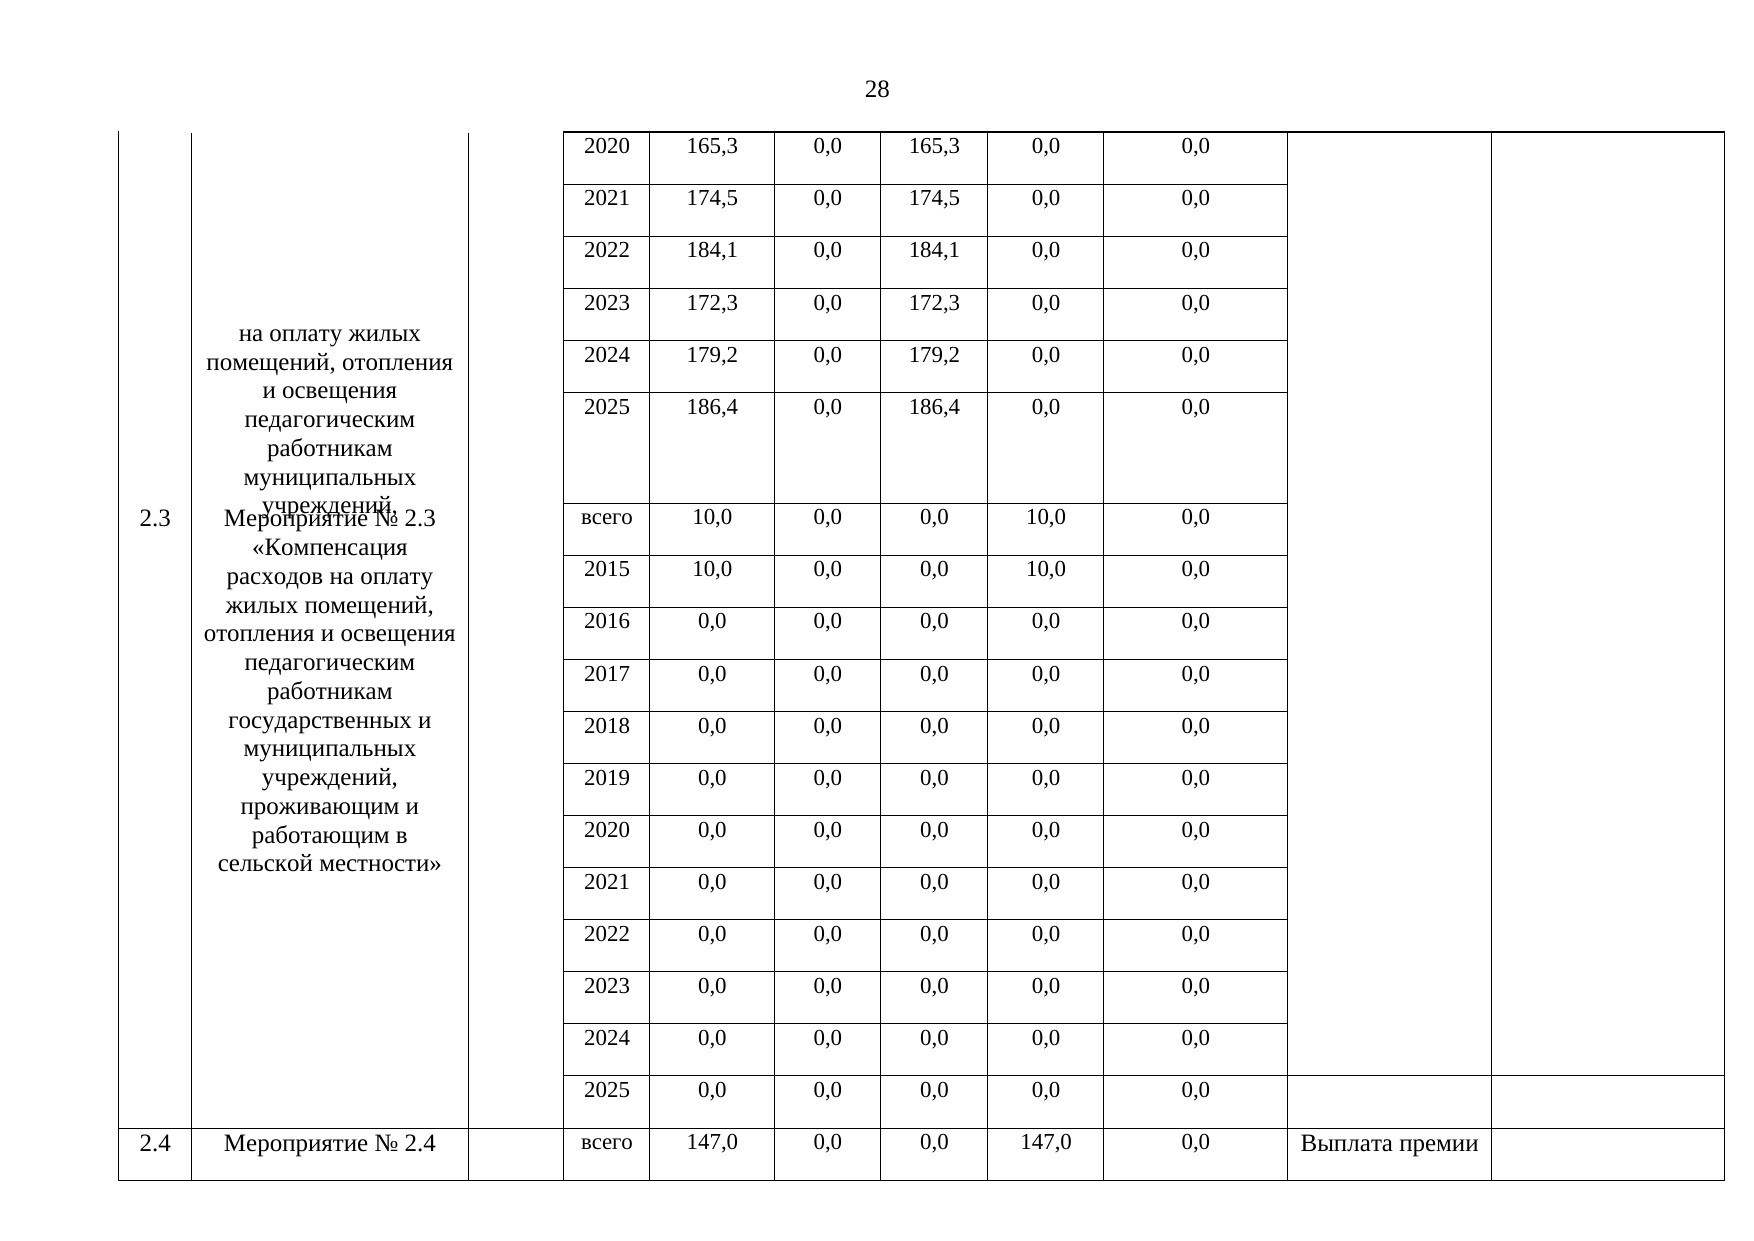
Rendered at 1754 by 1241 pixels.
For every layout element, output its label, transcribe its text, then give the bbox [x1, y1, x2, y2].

table_cell всего [564, 1129, 649, 1179]
table_cell 2015 [564, 556, 649, 607]
table_cell 0,0 [1104, 712, 1287, 763]
table_cell 10,0 [988, 504, 1103, 554]
table_cell всего [564, 504, 649, 554]
table_cell 2024 [564, 1024, 649, 1075]
table_cell 2019 [564, 764, 649, 815]
table_cell 0,0 [650, 1076, 774, 1127]
table_cell 2021 [564, 185, 649, 236]
table_cell 0,0 [775, 556, 880, 607]
table_cell Мероприятие № 2.3 «Компенсация расходов на оплату жилых помещений, отопления и освещения педагогическим работникам государственных и муниципальных учреждений, проживающим и работающим в сельской местности» [192, 503, 468, 1127]
table_cell [469, 503, 563, 1127]
table_cell 10,0 [650, 556, 774, 607]
table_cell 172,3 [881, 289, 987, 340]
table_cell 184,1 [650, 237, 774, 288]
table_cell 0,0 [775, 133, 880, 183]
table_cell 0,0 [1104, 133, 1287, 183]
table_cell 0,0 [1104, 816, 1287, 867]
table_cell 10,0 [650, 504, 774, 554]
table_cell 147,0 [988, 1129, 1103, 1179]
table_cell 0,0 [650, 660, 774, 711]
table_cell 0,0 [775, 972, 880, 1023]
table_cell 0,0 [881, 816, 987, 867]
table_cell 179,2 [650, 341, 774, 392]
table_cell 2023 [564, 972, 649, 1023]
table_cell 0,0 [1104, 341, 1287, 392]
table_cell 0,0 [988, 712, 1103, 763]
table_cell 165,3 [881, 133, 987, 183]
table_cell 0,0 [775, 341, 880, 392]
table_cell 0,0 [1104, 972, 1287, 1023]
table_cell 10,0 [988, 556, 1103, 607]
table_cell 0,0 [988, 237, 1103, 288]
table_cell 0,0 [650, 608, 774, 659]
table_cell 2022 [564, 237, 649, 288]
table_cell 0,0 [988, 1076, 1103, 1127]
table_cell 0,0 [1104, 868, 1287, 919]
table_cell 0,0 [1104, 289, 1287, 340]
table_cell 0,0 [1104, 764, 1287, 815]
table_cell 147,0 [650, 1129, 774, 1179]
table_cell 0,0 [881, 1129, 987, 1179]
table_cell 0,0 [1104, 1024, 1287, 1075]
table_cell 0,0 [1104, 920, 1287, 971]
table_cell 0,0 [881, 556, 987, 607]
table_cell 0,0 [775, 1076, 880, 1127]
table_cell 2024 [564, 341, 649, 392]
table_cell 186,4 [650, 393, 774, 502]
table_cell 2020 [564, 133, 649, 183]
table_cell 0,0 [775, 660, 880, 711]
table_cell 0,0 [1104, 393, 1287, 502]
table_cell 0,0 [881, 868, 987, 919]
table_cell 0,0 [988, 289, 1103, 340]
table_cell 0,0 [650, 972, 774, 1023]
table_cell 186,4 [881, 393, 987, 502]
table_cell 0,0 [775, 920, 880, 971]
table_cell 184,1 [881, 237, 987, 288]
table_cell 2020 [564, 816, 649, 867]
table_cell 0,0 [1104, 1076, 1287, 1127]
table_cell 174,5 [881, 185, 987, 236]
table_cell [1288, 1129, 1491, 1179]
table_cell 0,0 [1104, 1129, 1287, 1179]
table_cell 2025 [564, 1076, 649, 1127]
table_cell 2023 [564, 289, 649, 340]
table_cell 0,0 [988, 341, 1103, 392]
table_cell 0,0 [1104, 185, 1287, 236]
table_cell 2022 [564, 920, 649, 971]
table_cell 165,3 [650, 133, 774, 183]
table_cell 0,0 [881, 504, 987, 554]
table_cell 174,5 [650, 185, 774, 236]
table_cell 0,0 [881, 920, 987, 971]
table_cell 0,0 [881, 660, 987, 711]
table_cell 0,0 [650, 712, 774, 763]
table_cell 0,0 [775, 185, 880, 236]
table_cell 172,3 [650, 289, 774, 340]
table_cell 2.3 [119, 503, 191, 1127]
table_cell 2016 [564, 608, 649, 659]
table_cell 0,0 [775, 608, 880, 659]
table_cell 2018 [564, 712, 649, 763]
table_cell 0,0 [988, 608, 1103, 659]
table_cell 2021 [564, 868, 649, 919]
table_cell 0,0 [988, 1024, 1103, 1075]
table_cell 2025 [564, 393, 649, 502]
table_cell 0,0 [775, 289, 880, 340]
table_cell 0,0 [650, 764, 774, 815]
table_cell 2017 [564, 660, 649, 711]
table_cell 0,0 [988, 972, 1103, 1023]
table_cell 0,0 [988, 868, 1103, 919]
table_cell 0,0 [988, 393, 1103, 502]
table_cell 0,0 [775, 393, 880, 502]
table_cell 0,0 [881, 712, 987, 763]
table_cell 0,0 [650, 816, 774, 867]
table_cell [192, 1129, 468, 1179]
table_cell 0,0 [881, 608, 987, 659]
table_cell 0,0 [1104, 608, 1287, 659]
table_cell [469, 1129, 563, 1179]
table_cell 0,0 [775, 504, 880, 554]
table_cell 0,0 [775, 237, 880, 288]
table_cell 0,0 [988, 133, 1103, 183]
table_cell 0,0 [881, 972, 987, 1023]
table_cell 0,0 [775, 868, 880, 919]
table_cell 0,0 [988, 816, 1103, 867]
table_cell 0,0 [775, 764, 880, 815]
table_cell [1492, 1129, 1724, 1179]
table_cell 0,0 [650, 868, 774, 919]
table_cell 0,0 [775, 816, 880, 867]
table_cell 0,0 [1104, 556, 1287, 607]
table_cell 0,0 [988, 185, 1103, 236]
table_cell 0,0 [775, 1024, 880, 1075]
table_cell 2.4 [119, 1129, 191, 1179]
table_cell 0,0 [1104, 237, 1287, 288]
table_cell 0,0 [988, 764, 1103, 815]
table_cell 0,0 [650, 920, 774, 971]
table_cell 0,0 [988, 660, 1103, 711]
table_cell 0,0 [650, 1024, 774, 1075]
table_cell [1288, 1076, 1491, 1127]
table_cell 0,0 [881, 764, 987, 815]
table_cell 0,0 [988, 920, 1103, 971]
table_cell 0,0 [1104, 660, 1287, 711]
table_cell 0,0 [1104, 504, 1287, 554]
table_cell 0,0 [881, 1076, 987, 1127]
table_cell 0,0 [881, 1024, 987, 1075]
table_cell 179,2 [881, 341, 987, 392]
table_cell 0,0 [775, 712, 880, 763]
table_cell [1492, 1076, 1724, 1127]
table_cell 0,0 [775, 1129, 880, 1179]
